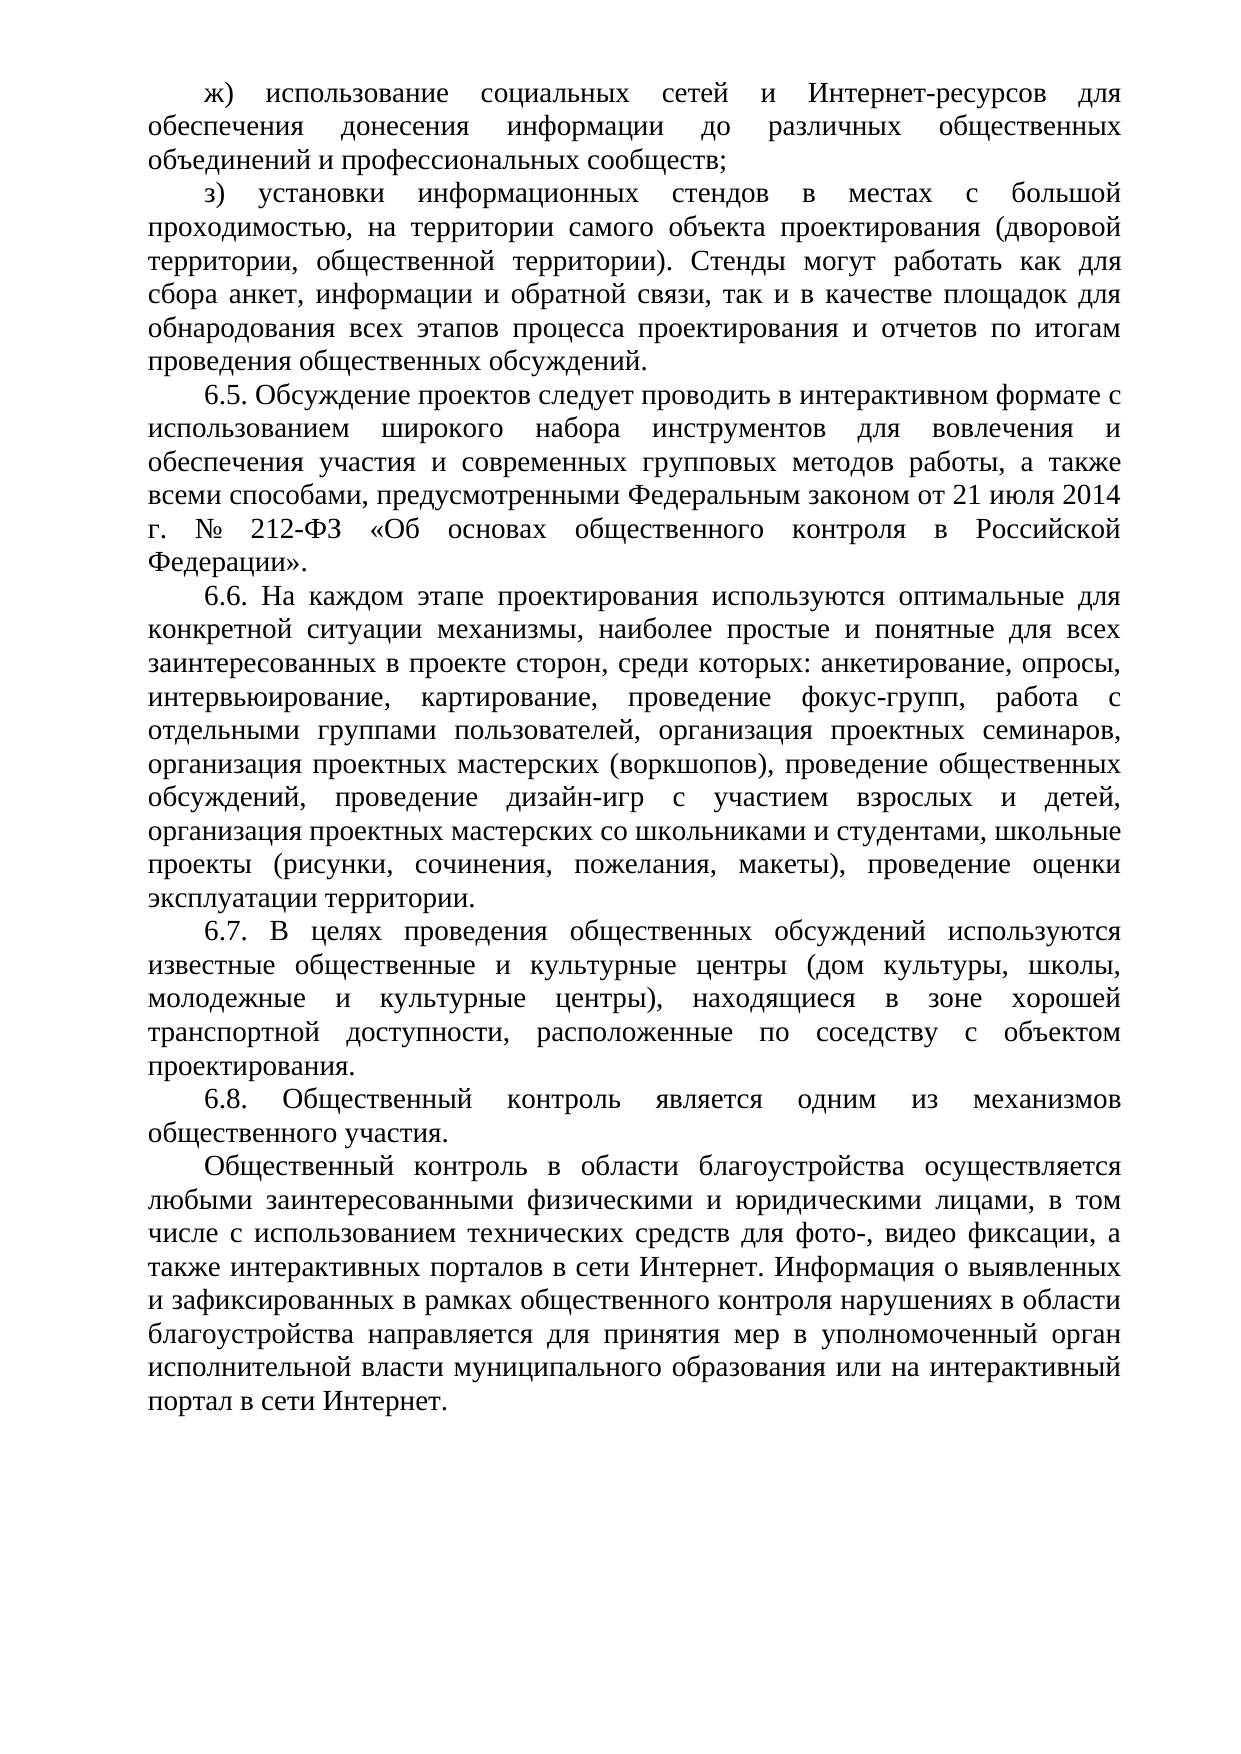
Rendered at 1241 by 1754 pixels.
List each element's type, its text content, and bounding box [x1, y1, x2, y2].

text 6.5. Обсуждение проектов следует проводить в интерактивном формате с использованием широкого набора инструментов для вовлечения и обеспечения участия и современных групповых методов работы, а также всеми способами, предусмотренными Федеральным законом от 21 июля . № 212-ФЗ «Об основах общественного контроля в Российской Федерации». [148, 377, 1122, 578]
text 6.7. В целях проведения общественных обсуждений используются известные общественные и культурные центры (дом культуры, школы, молодежные и культурные центры), находящиеся в зоне хорошей транспортной доступности, расположенные по соседству с объектом проектирования. [148, 913, 1122, 1081]
text з) установки информационных стендов в местах с большой проходимостью, на территории самого объекта проектирования (дворовой территории, общественной территории). Стенды могут работать как для сбора анкет, информации и обратной связи, так и в качестве площадок для обнародования всех этапов процесса проектирования и отчетов по итогам проведения общественных обсуждений. [148, 176, 1122, 377]
text ж) использование социальных сетей и Интернет-ресурсов для обеспечения донесения информации до различных общественных объединений и профессиональных сообществ; [148, 75, 1122, 176]
text 6.8. Общественный контроль является одним из механизмов общественного участия. [148, 1081, 1122, 1148]
text 6.6. На каждом этапе проектирования используются оптимальные для конкретной ситуации механизмы, наиболее простые и понятные для всех заинтересованных в проекте сторон, среди которых: анкетирование, опросы, интервьюирование, картирование, проведение фокус-групп, работа с отдельными группами пользователей, организация проектных семинаров, организация проектных мастерских (воркшопов), проведение общественных обсуждений, проведение дизайн-игр с участием взрослых и детей, организация проектных мастерских со школьниками и студентами, школьные проекты (рисунки, сочинения, пожелания, макеты), проведение оценки эксплуатации территории. [148, 578, 1122, 913]
text Общественный контроль в области благоустройства осуществляется любыми заинтересованными физическими и юридическими лицами, в том числе с использованием технических средств для фото-, видео фиксации, а также интерактивных порталов в сети Интернет. Информация о выявленных и зафиксированных в рамках общественного контроля нарушениях в области благоустройства направляется для принятия мер в уполномоченный орган исполнительной власти муниципального образования или на интерактивный портал в сети Интернет. [148, 1148, 1122, 1417]
